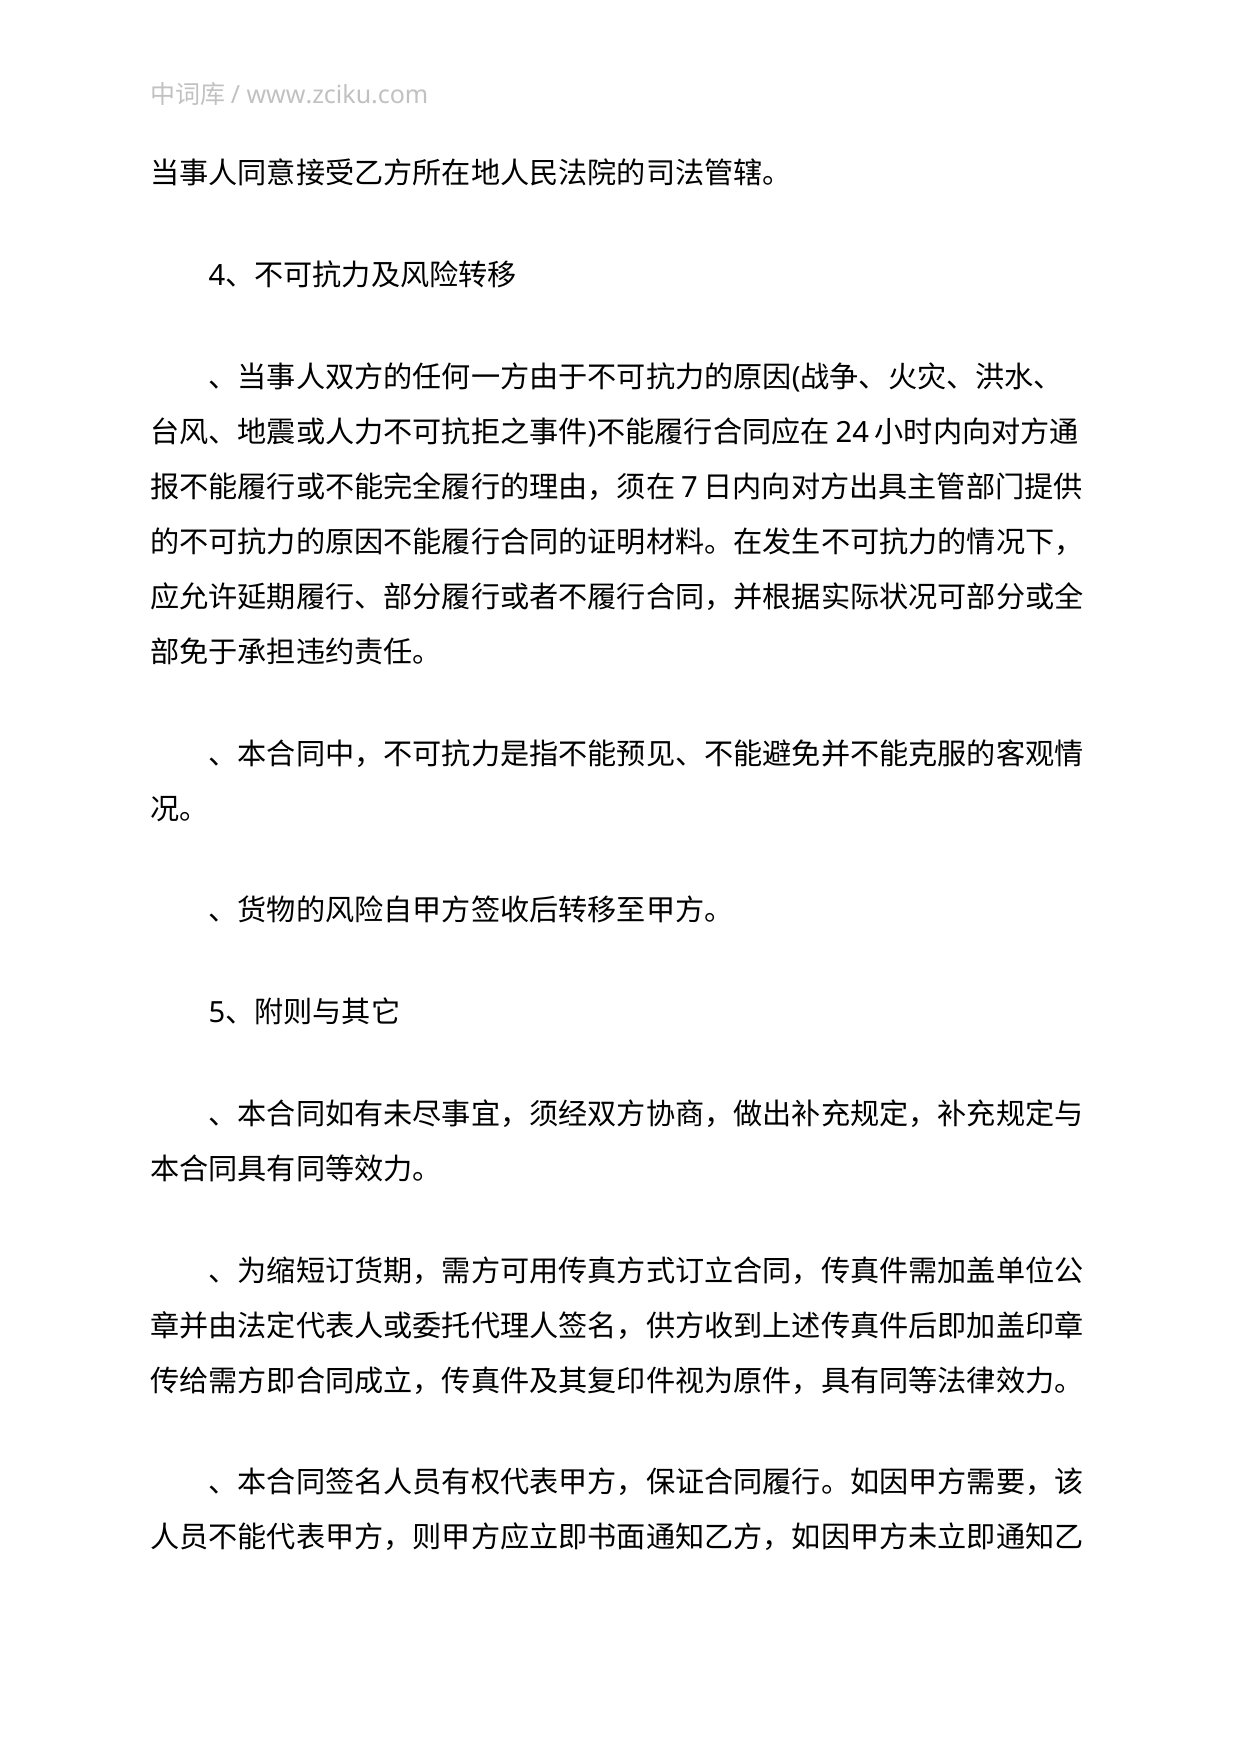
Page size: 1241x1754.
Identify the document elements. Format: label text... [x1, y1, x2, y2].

text 4、不可抗力及风险转移 [150, 252, 1090, 294]
text 5、附则与其它 [150, 989, 1090, 1031]
text 、当事人双方的任何一方由于不可抗力的原因(战争、火灾、洪水、台风、地震或人力不可抗拒之事件)不能履行合同应在24小时内向对方通报不能履行或不能完全履行的理由，须在7日内向对方出具主管部门提供的不可抗力的原因不能履行合同的证明材料。在发生不可抗力的情况下，应允许延期履行、部分履行或者不履行合同，并根据实际状况可部分或全部免于承担违约责任。 [150, 354, 1090, 671]
text 、本合同中，不可抗力是指不能预见、不能避免并不能克服的客观情况。 [150, 730, 1090, 827]
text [150, 150, 1090, 192]
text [150, 1459, 1090, 1556]
text 、货物的风险自甲方签收后转移至甲方。 [150, 887, 1090, 929]
text 、本合同如有未尽事宜，须经双方协商，做出补充规定，补充规定与本合同具有同等效力。 [150, 1091, 1090, 1188]
text 、为缩短订货期，需方可用传真方式订立合同，传真件需加盖单位公章并由法定代表人或委托代理人签名，供方收到上述传真件后即加盖印章传给需方即合同成立，传真件及其复印件视为原件，具有同等法律效力。 [150, 1247, 1090, 1399]
